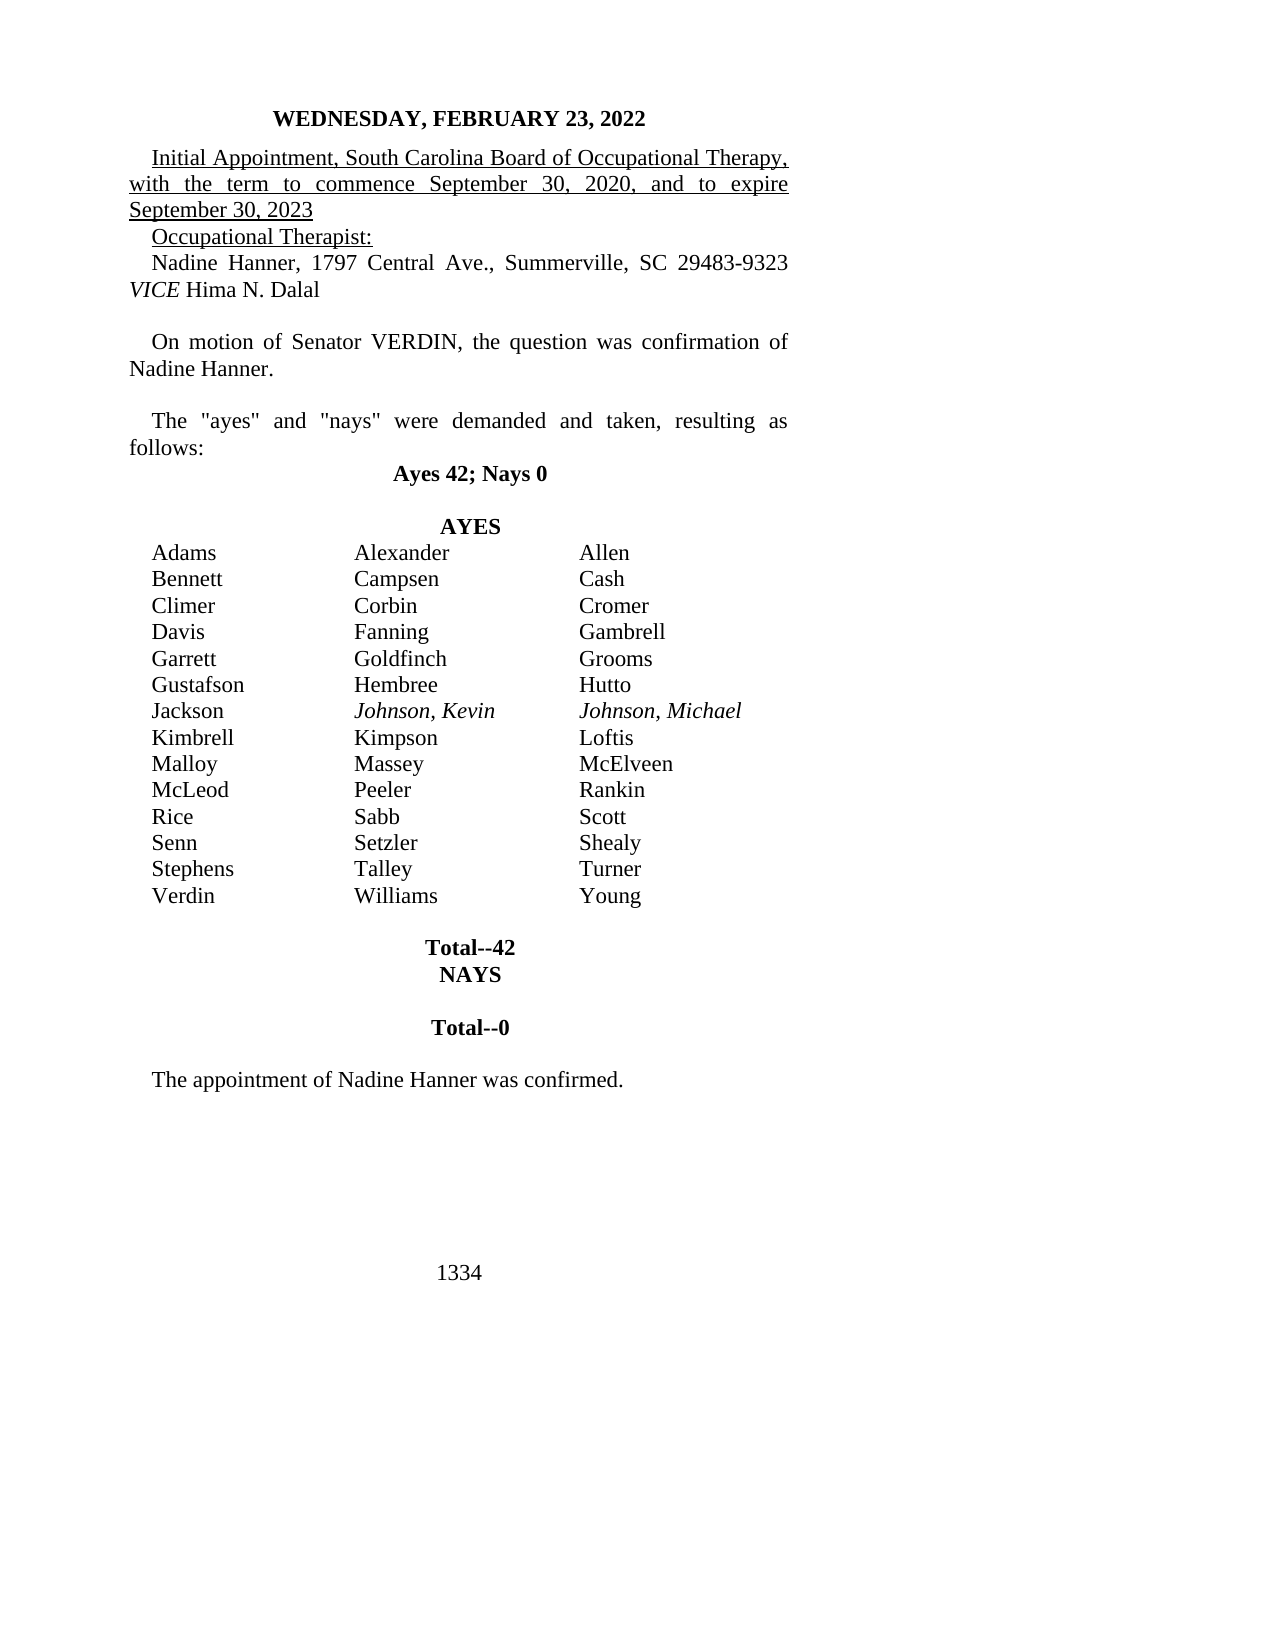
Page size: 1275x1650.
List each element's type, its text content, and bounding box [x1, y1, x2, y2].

text Total--42 [129, 934, 789, 961]
text AYES [129, 513, 789, 539]
text Nadine Hanner, 1797 Central Ave., Summerville, SC 29483-9323 VICE Hima N. Dalal [129, 249, 789, 302]
text Jackson Johnson, Kevin Johnson, Michael [129, 697, 789, 724]
text The appointment of Nadine Hanner was confirmed. [129, 1066, 789, 1093]
text Garrett Goldfinch Grooms [129, 644, 789, 671]
text Davis Fanning Gambrell [129, 618, 789, 644]
text Climer Corbin Cromer [129, 592, 789, 618]
text Kimbrell Kimpson Loftis [129, 724, 789, 750]
text Total--0 [129, 1013, 789, 1040]
text NAYS [129, 961, 789, 987]
text Bennett Campsen Cash [129, 566, 789, 592]
text Occupational Therapist: [129, 223, 789, 249]
text On motion of Senator VERDIN, the question was confirmation of Nadine Hanner. [129, 328, 789, 381]
text Rice Sabb Scott [129, 803, 789, 829]
text Adams Alexander Allen [129, 539, 789, 566]
text Initial Appointment, South Carolina Board of Occupational Therapy, with the term to commence September 30, 2020, and to expire September 30, 2023 [129, 144, 789, 193]
text Malloy Massey McElveen [129, 750, 789, 776]
text The "ayes" and "nays" were demanded and taken, resulting as follows: [129, 407, 789, 460]
text McLeod Peeler Rankin [129, 776, 789, 803]
text Stephens Talley Turner [129, 855, 789, 882]
text Initial Appointment, South Carolina Board of Occupational Therapy, with the term to commence September 30, 2020, and to expire September 30, 2023 [129, 194, 789, 223]
text Gustafson Hembree Hutto [129, 671, 789, 697]
text Ayes 42; Nays 0 [129, 460, 789, 486]
text Senn Setzler Shealy [129, 829, 789, 855]
text Verdin Williams Young [129, 882, 789, 908]
